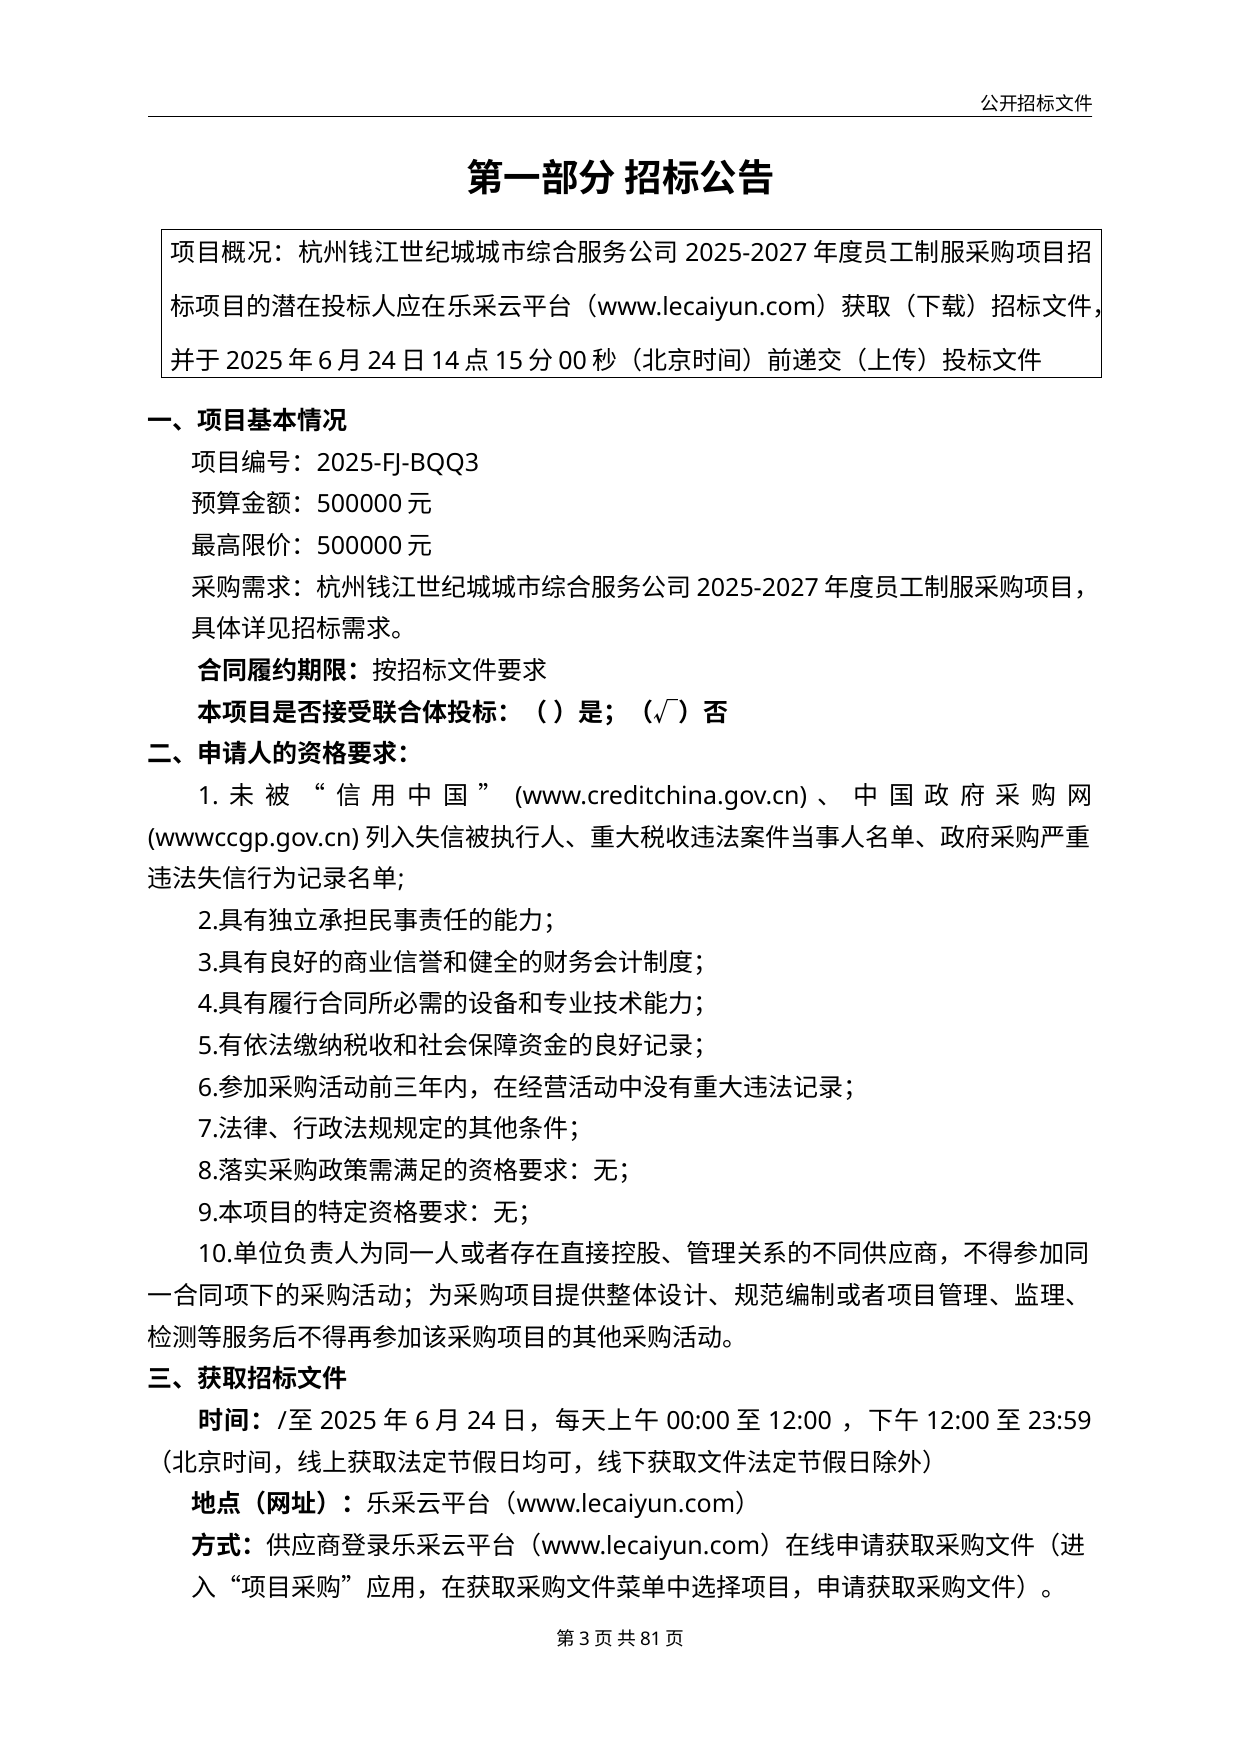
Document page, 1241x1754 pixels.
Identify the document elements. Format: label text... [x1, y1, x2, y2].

text 5.有依法缴纳税收和社会保障资金的良好记录； [148, 1021, 1092, 1063]
text 10.单位负责人为同一人或者存在直接控股、管理关系的不同供应商，不得参加同一合同项下的采购活动；为采购项目提供整体设计、规范编制或者项目管理、监理、检测等服务后不得再参加该采购项目的其他采购活动。 [148, 1229, 1092, 1354]
text 预算金额：500000元 [191, 479, 1092, 521]
text 最高限价：500000元 [191, 521, 1092, 563]
text 本项目是否接受联合体投标：（ ）是；（√）否 [148, 688, 1092, 729]
text 2.具有独立承担民事责任的能力； [148, 896, 1092, 938]
text 3.具有良好的商业信誉和健全的财务会计制度； [148, 938, 1092, 979]
text 4.具有履行合同所必需的设备和专业技术能力； [148, 979, 1092, 1021]
subtitle 第一部分 招标公告 [148, 148, 1092, 202]
text 7.法律、行政法规规定的其他条件； [148, 1104, 1092, 1146]
text 合同履约期限：按招标文件要求 [148, 646, 1092, 688]
text 地点（网址）：乐采云平台（www.lecaiyun.com） [191, 1479, 1092, 1521]
text 时间：/至2025年6月24日，每天上午00:00至12:00 ，下午12:00至23:59（北京时间，线上获取法定节假日均可，线下获取文件法定节假日除外） [148, 1396, 1092, 1479]
subtitle 三、获取招标文件 [148, 1354, 1092, 1396]
subtitle 一、项目基本情况 [148, 396, 1092, 438]
text 项目概况：杭州钱江世纪城城市综合服务公司2025-2027年度员工制服采购项目招标项目的潜在投标人应在乐采云平台（www.lecaiyun.com）获取（下载）招标文件，并于2025年6月24日14点15分00秒（北京时间）前递交（上传）投标文件 [162, 230, 1101, 377]
text 方式：供应商登录乐采云平台（www.lecaiyun.com）在线申请获取采购文件（进入“项目采购”应用，在获取采购文件菜单中选择项目，申请获取采购文件）。 [191, 1521, 1092, 1604]
text 项目编号：2025-FJ-BQQ3 [191, 438, 1092, 479]
text 9.本项目的特定资格要求：无； [148, 1188, 1092, 1229]
text 8.落实采购政策需满足的资格要求：无； [148, 1146, 1092, 1188]
text 6.参加采购活动前三年内，在经营活动中没有重大违法记录； [148, 1063, 1092, 1104]
text 1.未被“信用中国”(www.creditchina.gov.cn)、中国政府采购网(wwwccgp.gov.cn) 列入失信被执行人、重大税收违法案件当事人名单、政府采购严重违法失信行为记录名单; [148, 771, 1092, 896]
text 采购需求：杭州钱江世纪城城市综合服务公司2025-2027年度员工制服采购项目，具体详见招标需求。 [191, 563, 1092, 646]
subtitle 二、申请人的资格要求： [148, 729, 1092, 771]
